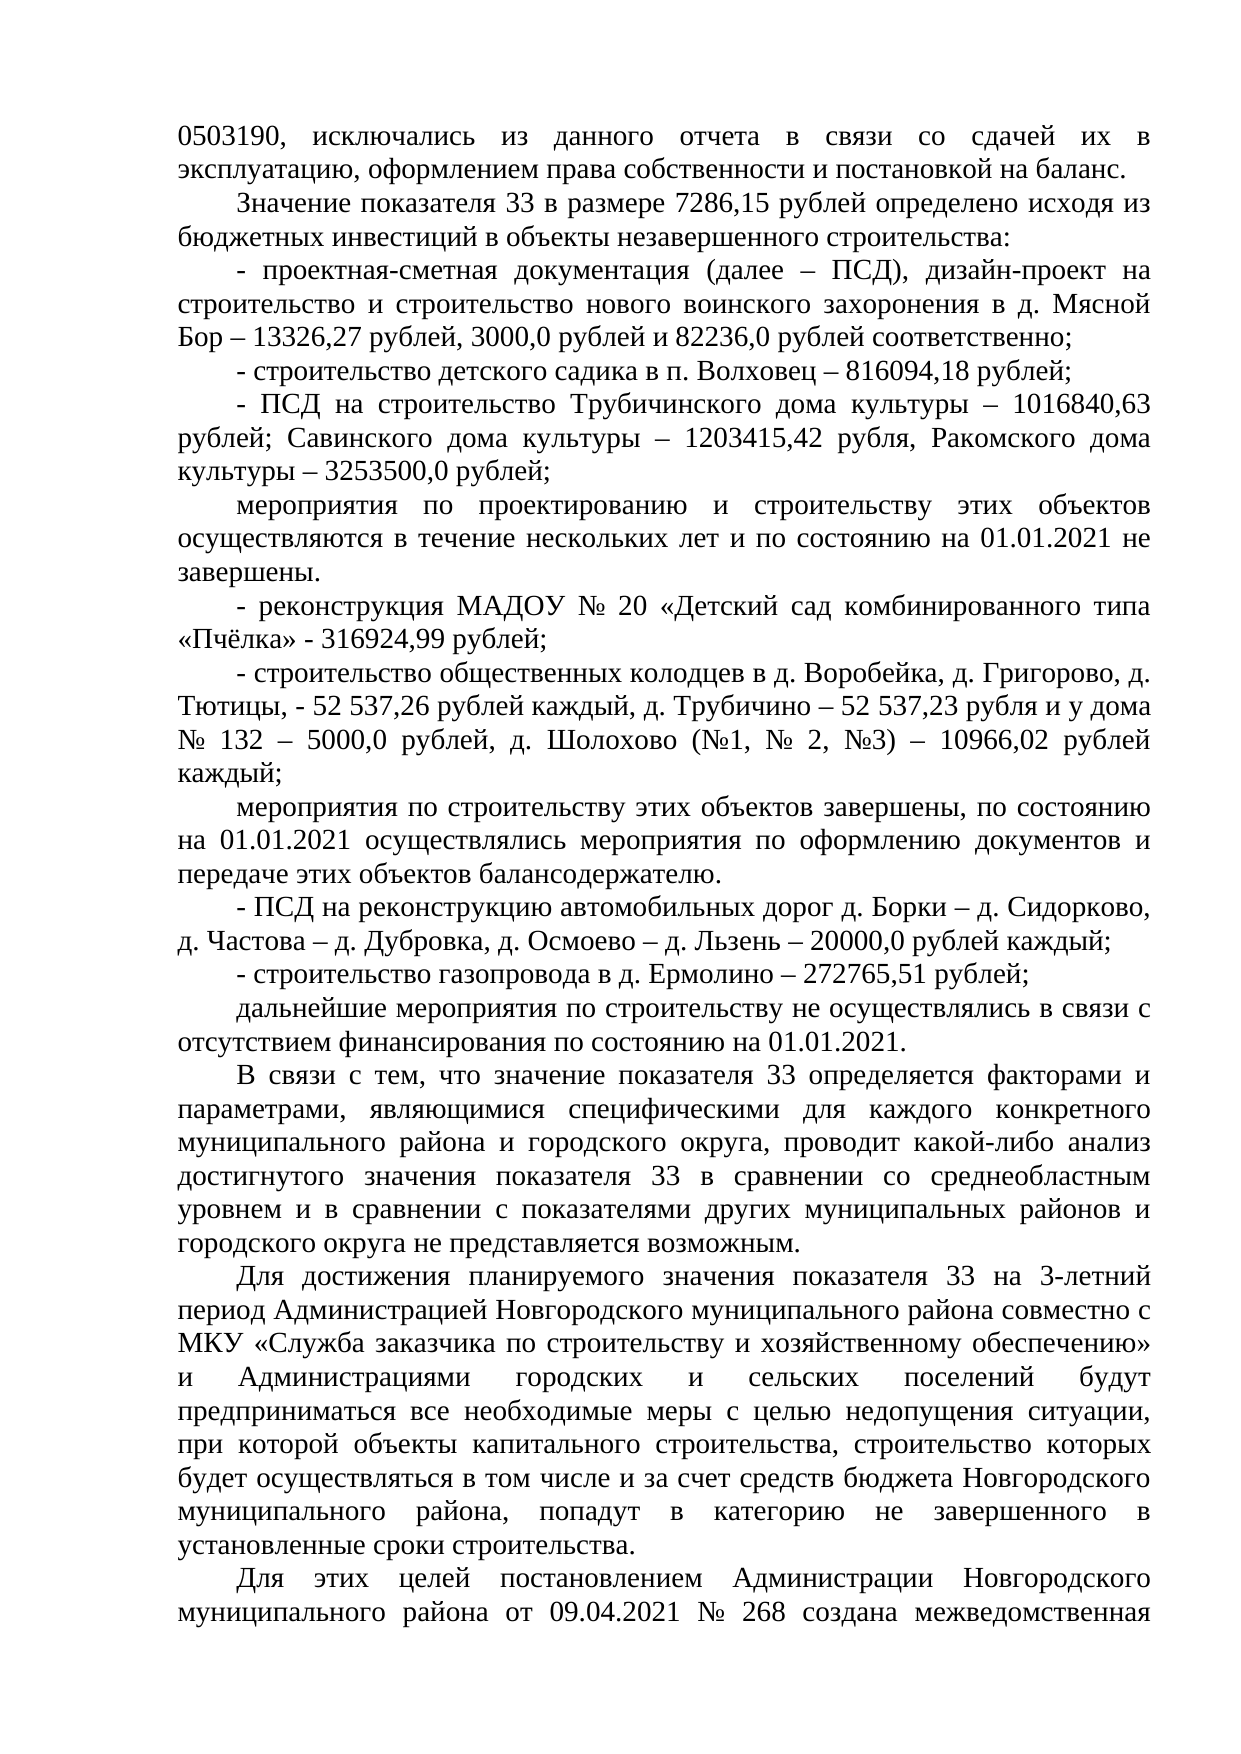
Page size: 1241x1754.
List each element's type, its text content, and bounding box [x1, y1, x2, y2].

text - реконструкция МАДОУ № 20 «Детский сад комбинированного типа «Пчёлка» - 316924,99 рублей; [177, 588, 1152, 655]
text - проектная-сметная документация (далее – ПСД), дизайн-проект на строительство и строительство нового воинского захоронения в д. Мясной Бор – 13326,27 рублей, 3000,0 рублей и 82236,0 рублей соответственно; [177, 252, 1152, 353]
text мероприятия по проектированию и строительству этих объектов осуществляются в течение нескольких лет и по состоянию на 01.01.2021 не завершены. [177, 487, 1152, 588]
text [177, 118, 1152, 185]
text В связи с тем, что значение показателя 33 определяется факторами и параметрами, являющимися специфическими для каждого конкретного муниципального района и городского округа, проводит какой-либо анализ достигнутого значения показателя 33 в сравнении со среднеобластным уровнем и в сравнении с показателями других муниципальных районов и городского округа не представляется возможным. [177, 1057, 1152, 1258]
text Значение показателя 33 в размере 7286,15 рублей определено исходя из бюджетных инвестиций в объекты незавершенного строительства: [177, 185, 1152, 252]
text - ПСД на реконструкцию автомобильных дорог д. Борки – д. Сидорково, д. Частова – д. Дубровка, д. Осмоево – д. Льзень – 20000,0 рублей каждый; [177, 889, 1152, 957]
text - строительство общественных колодцев в д. Воробейка, д. Григорово, д. Тютицы, - 52 537,26 рублей каждый, д. Трубичино – 52 537,23 рубля и у дома № 132 – 5000,0 рублей, д. Шолохово (№1, № 2, №3) – 10966,02 рублей каждый; [177, 655, 1152, 789]
text Для достижения планируемого значения показателя 33 на 3-летний период Администрацией Новгородского муниципального района совместно с МКУ «Служба заказчика по строительству и хозяйственному обеспечению» и Администрациями городских и сельских поселений будут предприниматься все необходимые меры с целью недопущения ситуации, при которой объекты капитального строительства, строительство которых будет осуществляться в том числе и за счет средств бюджета Новгородского муниципального района, попадут в категорию не завершенного в установленные сроки строительства. [177, 1258, 1152, 1560]
text - строительство детского садика в п. Волховец – 816094,18 рублей; [177, 353, 1152, 386]
text дальнейшие мероприятия по строительству не осуществлялись в связи с отсутствием финансирования по состоянию на 01.01.2021. [177, 990, 1152, 1057]
text - ПСД на строительство Трубичинского дома культуры – 1016840,63 рублей; Савинского дома культуры – 1203415,42 рубля, Ракомского дома культуры – 3253500,0 рублей; [177, 386, 1152, 487]
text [177, 1560, 1152, 1627]
text мероприятия по строительству этих объектов завершены, по состоянию на 01.01.2021 осуществлялись мероприятия по оформлению документов и передаче этих объектов балансодержателю. [177, 789, 1152, 889]
text - строительство газопровода в д. Ермолино – 272765,51 рублей; [177, 957, 1152, 990]
